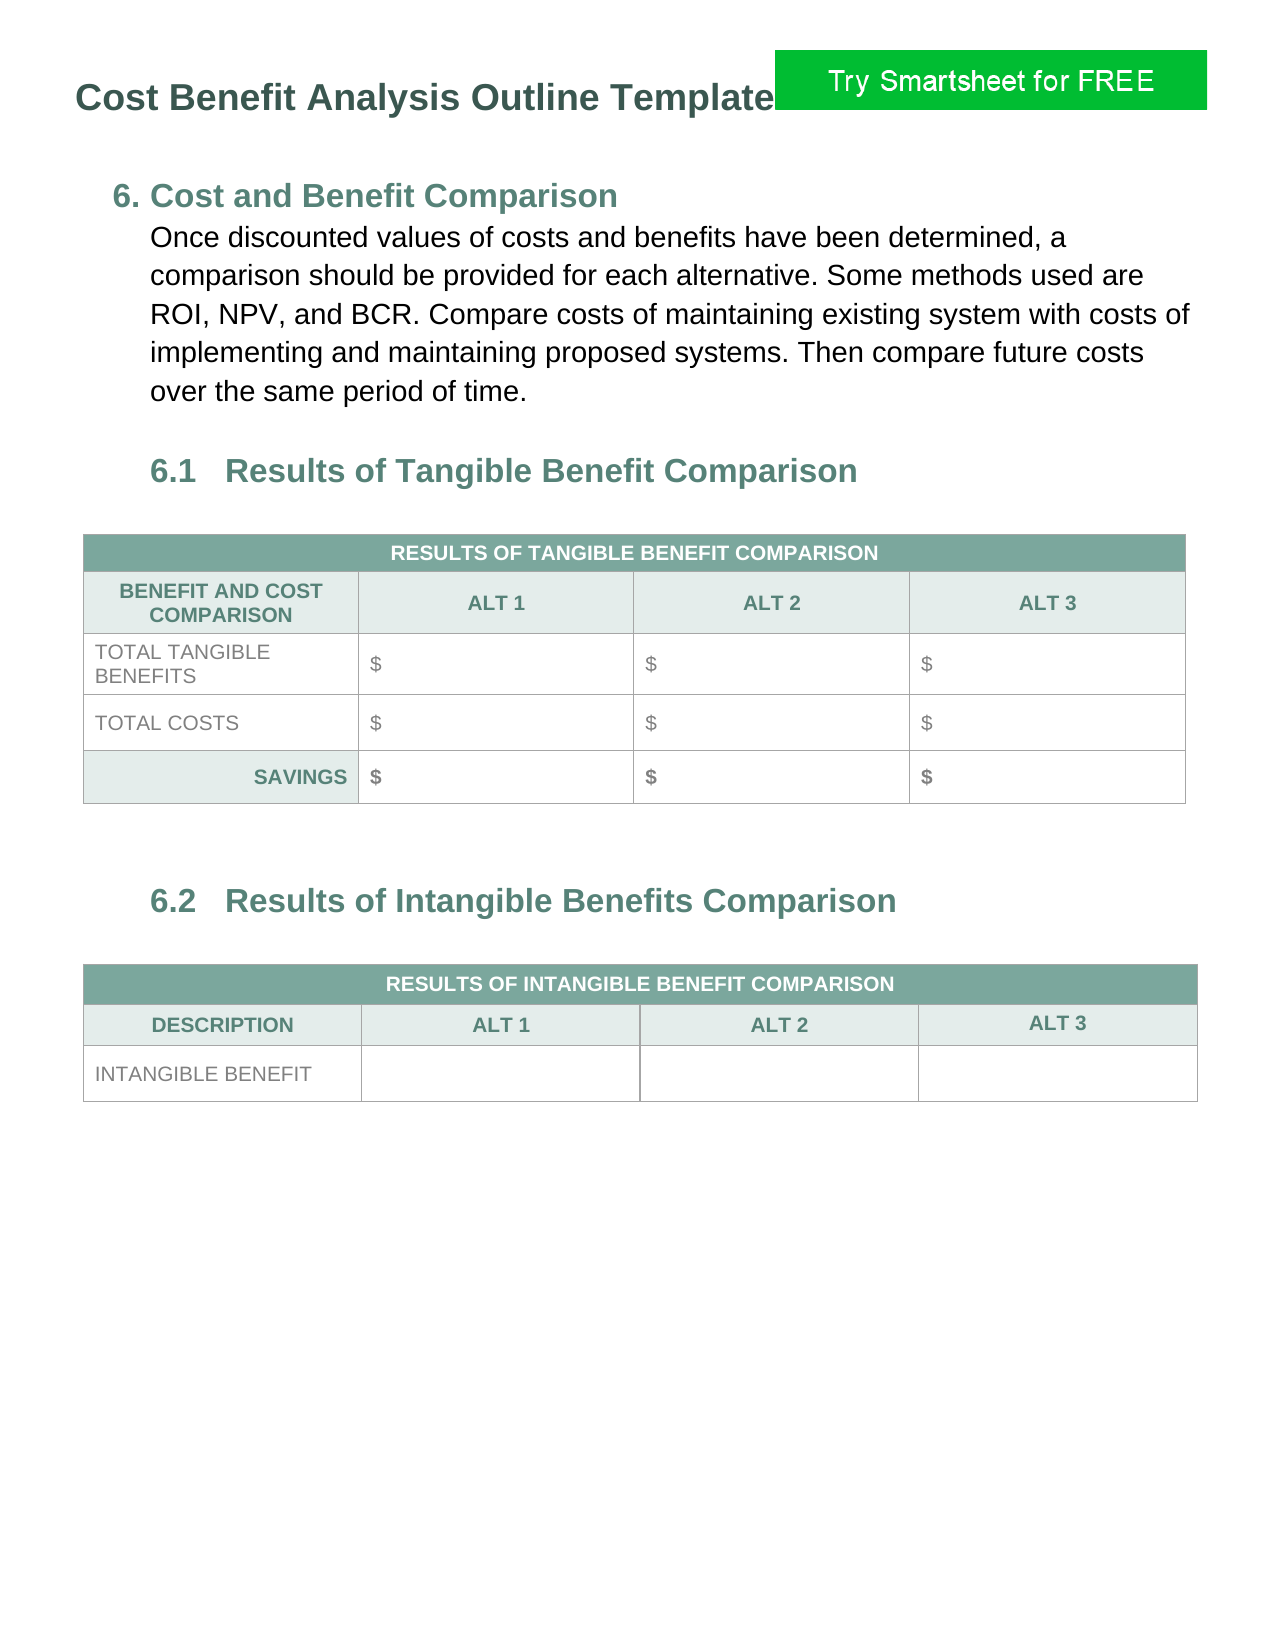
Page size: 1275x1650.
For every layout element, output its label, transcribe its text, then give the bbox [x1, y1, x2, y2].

table_cell ALT 2 [641, 1005, 918, 1045]
table_header RESULTS OF INTANGIBLE BENEFIT COMPARISON [84, 965, 1197, 1004]
table_cell [641, 1046, 918, 1101]
table_cell ALT 2 [634, 572, 909, 633]
table_cell $ [634, 634, 909, 694]
table_cell $ [634, 695, 909, 750]
table_cell ALT 1 [362, 1005, 639, 1045]
table_cell $ [359, 634, 633, 694]
table_cell ALT 3 [919, 1005, 1197, 1045]
table_cell DESCRIPTION [84, 1005, 361, 1045]
picture [775, 50, 1208, 110]
list Results of Intangible Benefits Comparison [150, 881, 1200, 919]
table_cell ALT 3 [910, 572, 1185, 633]
table_cell $ [910, 695, 1185, 750]
list Results of Tangible Benefit Comparison [150, 451, 1200, 489]
list Once discounted values of costs and benefits have been determined, a comparison should be provided for each alternative. Some methods used are ROI, NPV, and BCR. Compare costs of maintaining existing system with costs of implementing and maintaining proposed systems. Then compare future costs over the same period of time. [150, 220, 1200, 407]
table_cell $ [359, 695, 633, 750]
table_cell BENEFIT AND COST COMPARISON [84, 572, 358, 633]
list Cost and Benefit Comparison [112, 176, 1200, 214]
table_cell TOTAL TANGIBLE BENEFITS [84, 634, 358, 694]
table_cell $ [634, 751, 909, 803]
table_cell [919, 1046, 1197, 1101]
table_cell ALT 1 [359, 572, 633, 633]
table_cell INTANGIBLE BENEFIT [84, 1046, 361, 1101]
table_cell [362, 1046, 639, 1101]
table_cell $ [910, 751, 1185, 803]
table_cell $ [910, 634, 1185, 694]
table_cell TOTAL COSTS [84, 695, 358, 750]
table_header RESULTS OF TANGIBLE BENEFIT COMPARISON [84, 535, 1185, 571]
table_cell $ [359, 751, 633, 803]
table_cell SAVINGS [84, 751, 358, 803]
